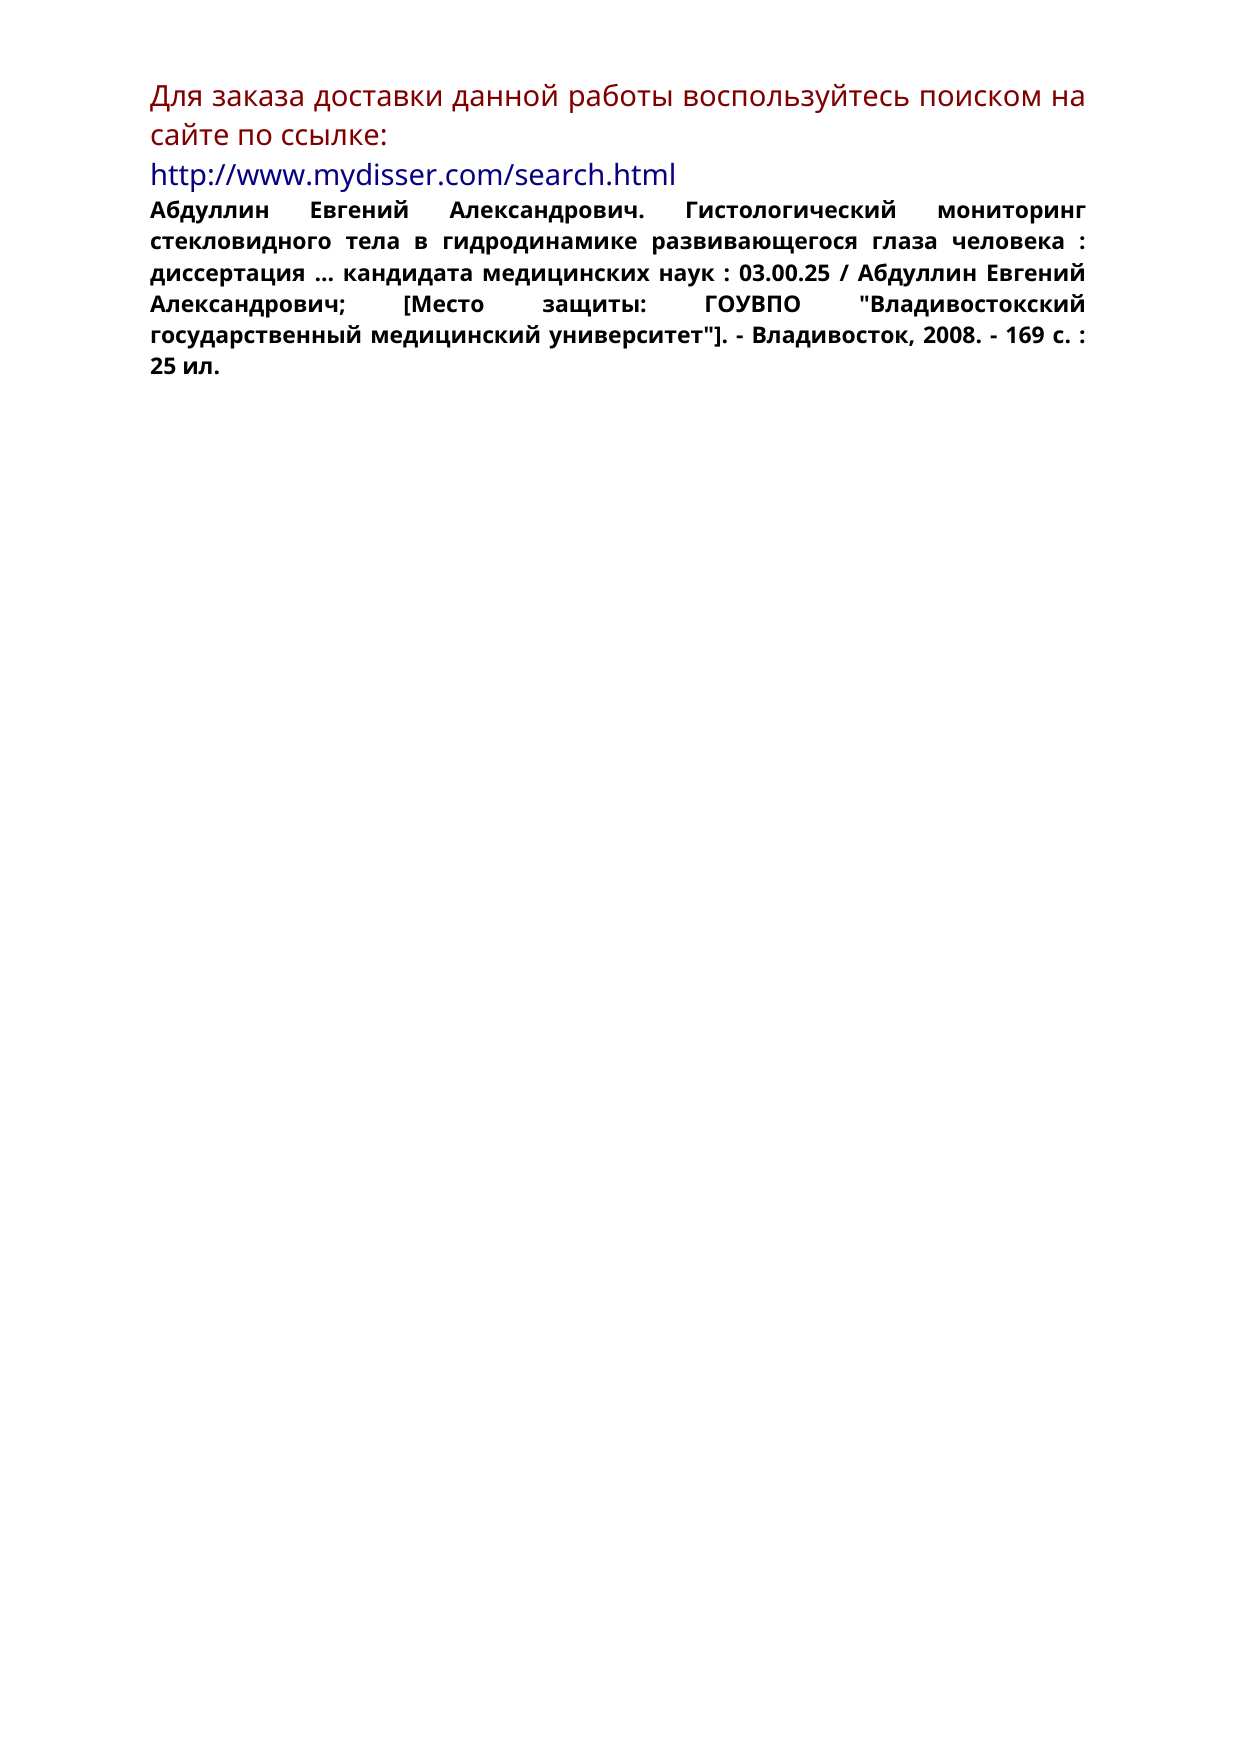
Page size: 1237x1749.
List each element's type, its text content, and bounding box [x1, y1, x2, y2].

text Абдуллин Евгений Александрович. Гистологический мониторинг стекловидного тела в гидродинамике развивающегося глаза человека : диссертация ... кандидата медицинских наук : 03.00.25 / Абдуллин Евгений Александрович; [Место защиты: ГОУВПО "Владивостокский государственный медицинский университет"]. - Владивосток, 2008. - 169 с. : 25 ил. [150, 194, 1086, 382]
